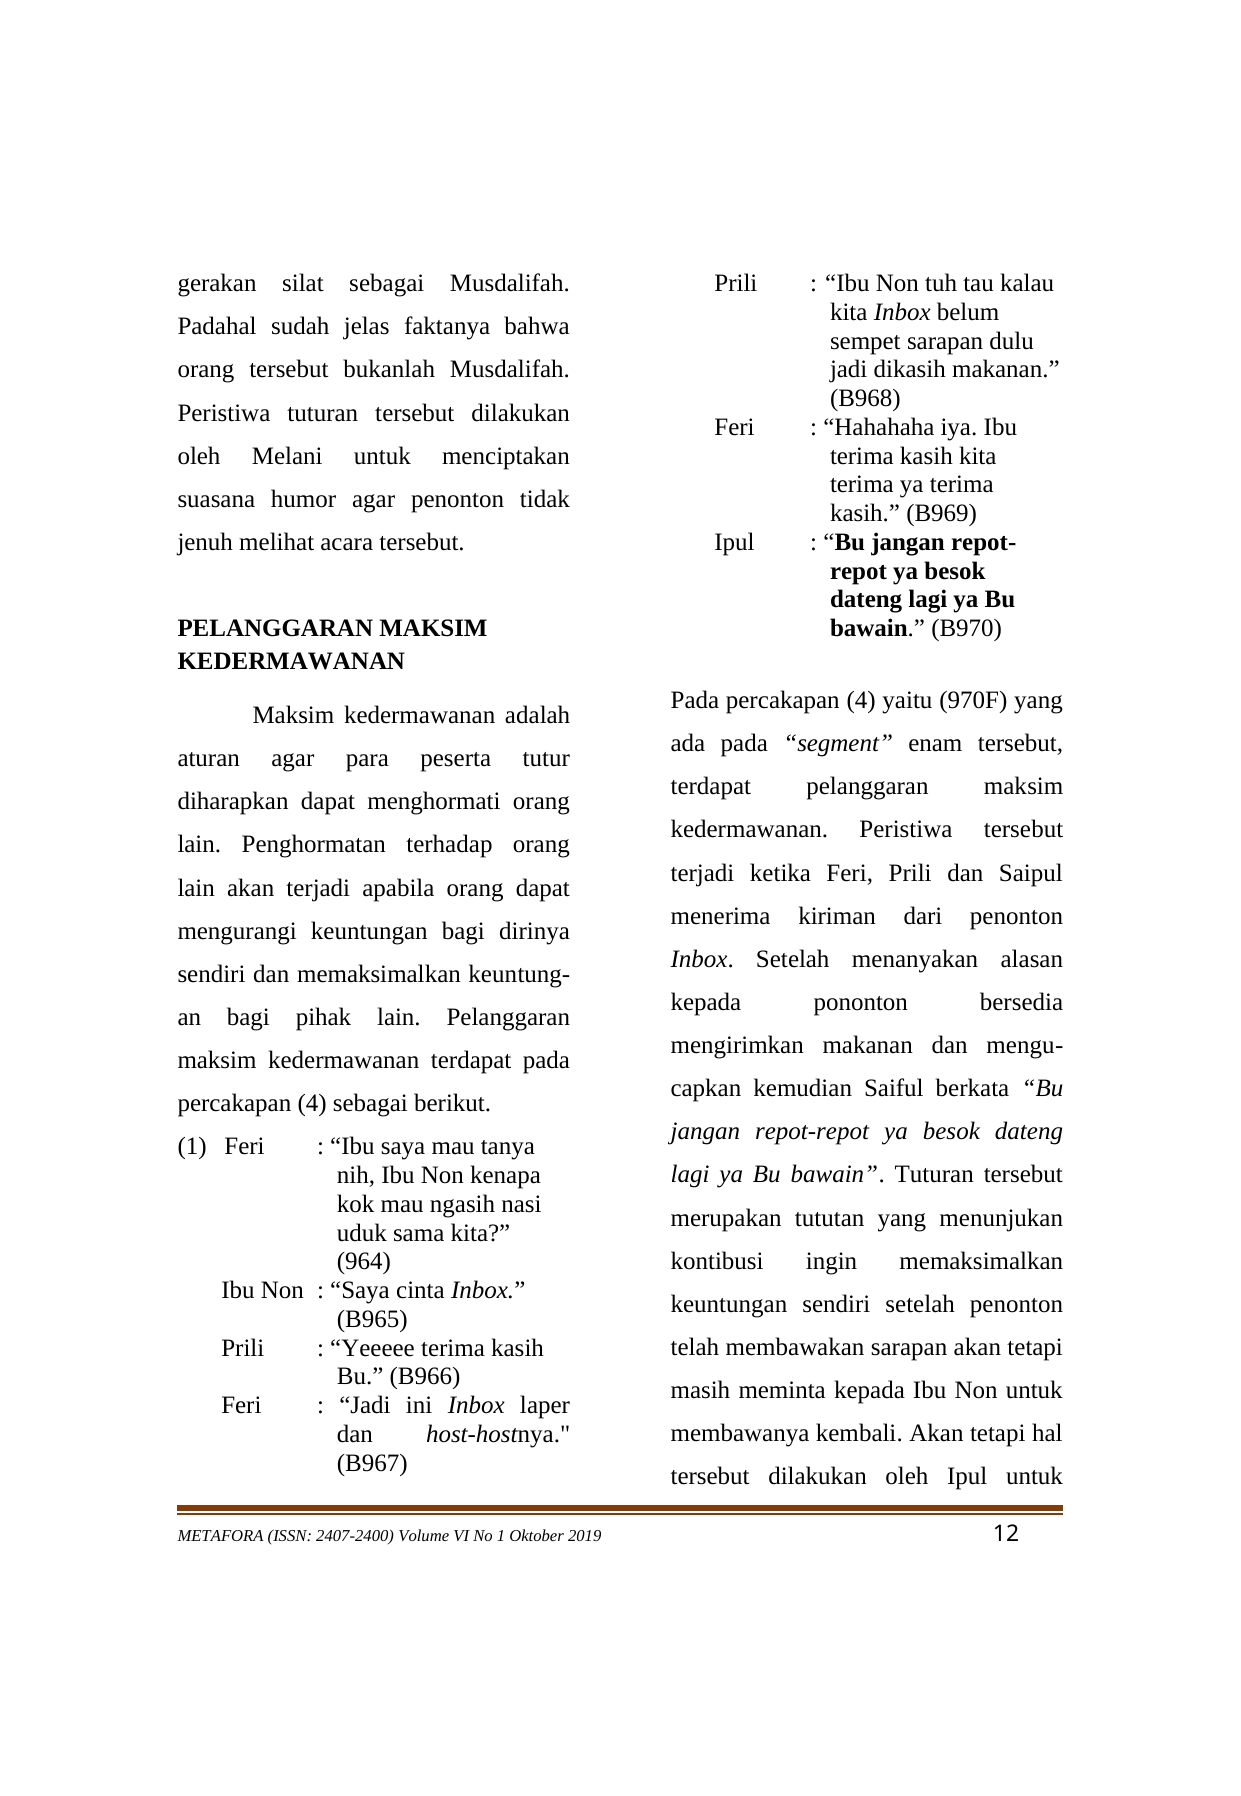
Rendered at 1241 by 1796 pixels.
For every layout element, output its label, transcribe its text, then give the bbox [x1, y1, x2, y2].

text Ibu Non : “Saya cinta Inbox.” (B965) [177, 1275, 570, 1333]
text Prili : “Yeeeee terima kasih Bu.” (B966) [177, 1333, 570, 1390]
text Ipul : “Bu jangan repot-repot ya besok dateng lagi ya Bu bawain.” (B970) [670, 527, 1063, 642]
list Feri : “Ibu saya mau tanya nih, Ibu Non kenapa kok mau ngasih nasi uduk sama kita?” (964) [177, 1131, 570, 1275]
text Feri : “Hahahaha iya. Ibu terima kasih kita terima ya terima kasih.” (B969) [670, 412, 1063, 527]
text Feri : “Jadi ini Inbox laper dan host-hostnya." (B967) [177, 1390, 570, 1476]
text Prili : “Ibu Non tuh tau kalau kita Inbox belum sempet sarapan dulu jadi dikasih makanan.” (B968) [670, 268, 1063, 412]
text Maksim kedermawanan adalah aturan agar para peserta tutur diharapkan dapat menghormati orang lain. Penghormatan terhadap orang lain akan terjadi apabila orang dapat mengurangi keuntungan bagi dirinya sendiri dan memaksimalkan keuntungan bagi pihak lain. Pelanggaran maksim kedermawanan terdapat pada percakapan (4) sebagai berikut. [177, 700, 570, 1117]
text PELANGGARAN MAKSIM KEDERMAWANAN [177, 613, 570, 675]
